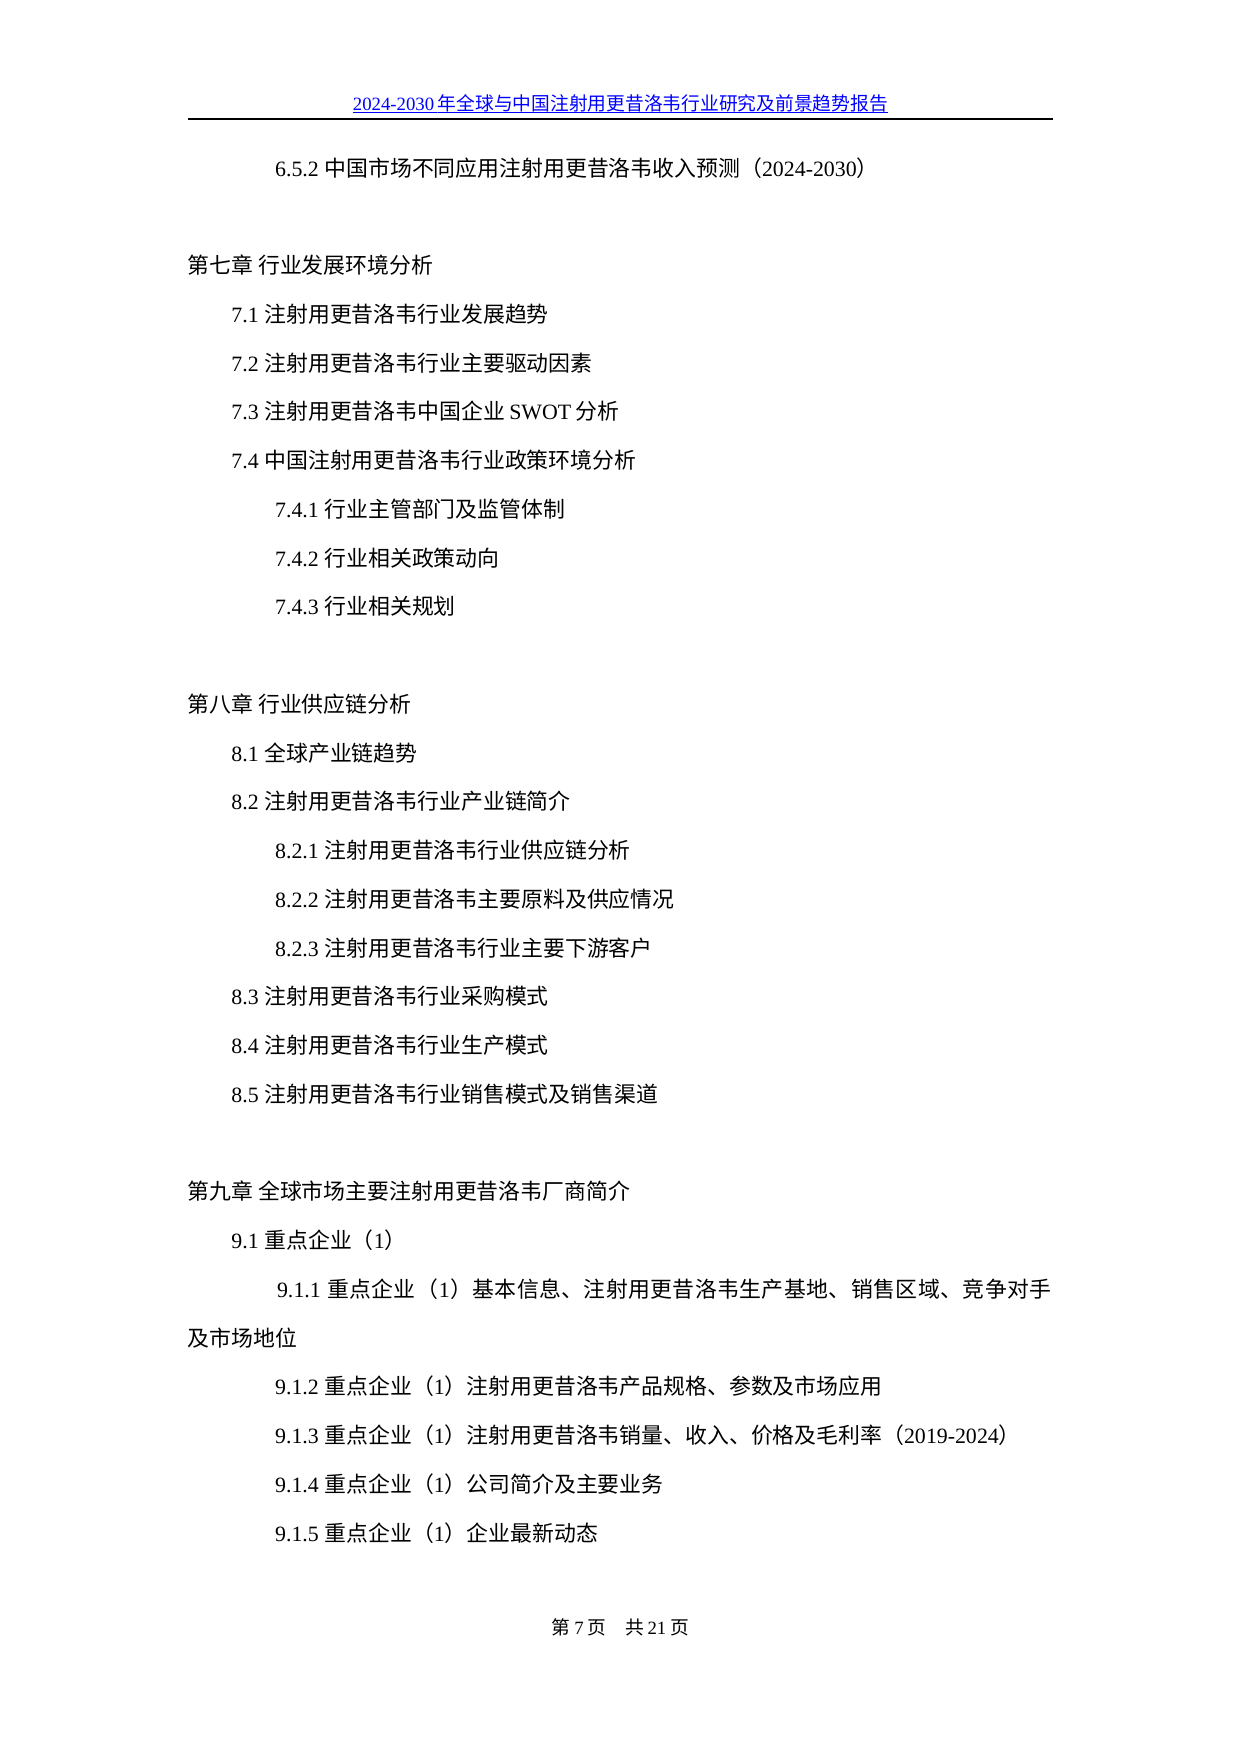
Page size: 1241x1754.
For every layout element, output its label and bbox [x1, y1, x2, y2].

text [187, 150, 1053, 1548]
